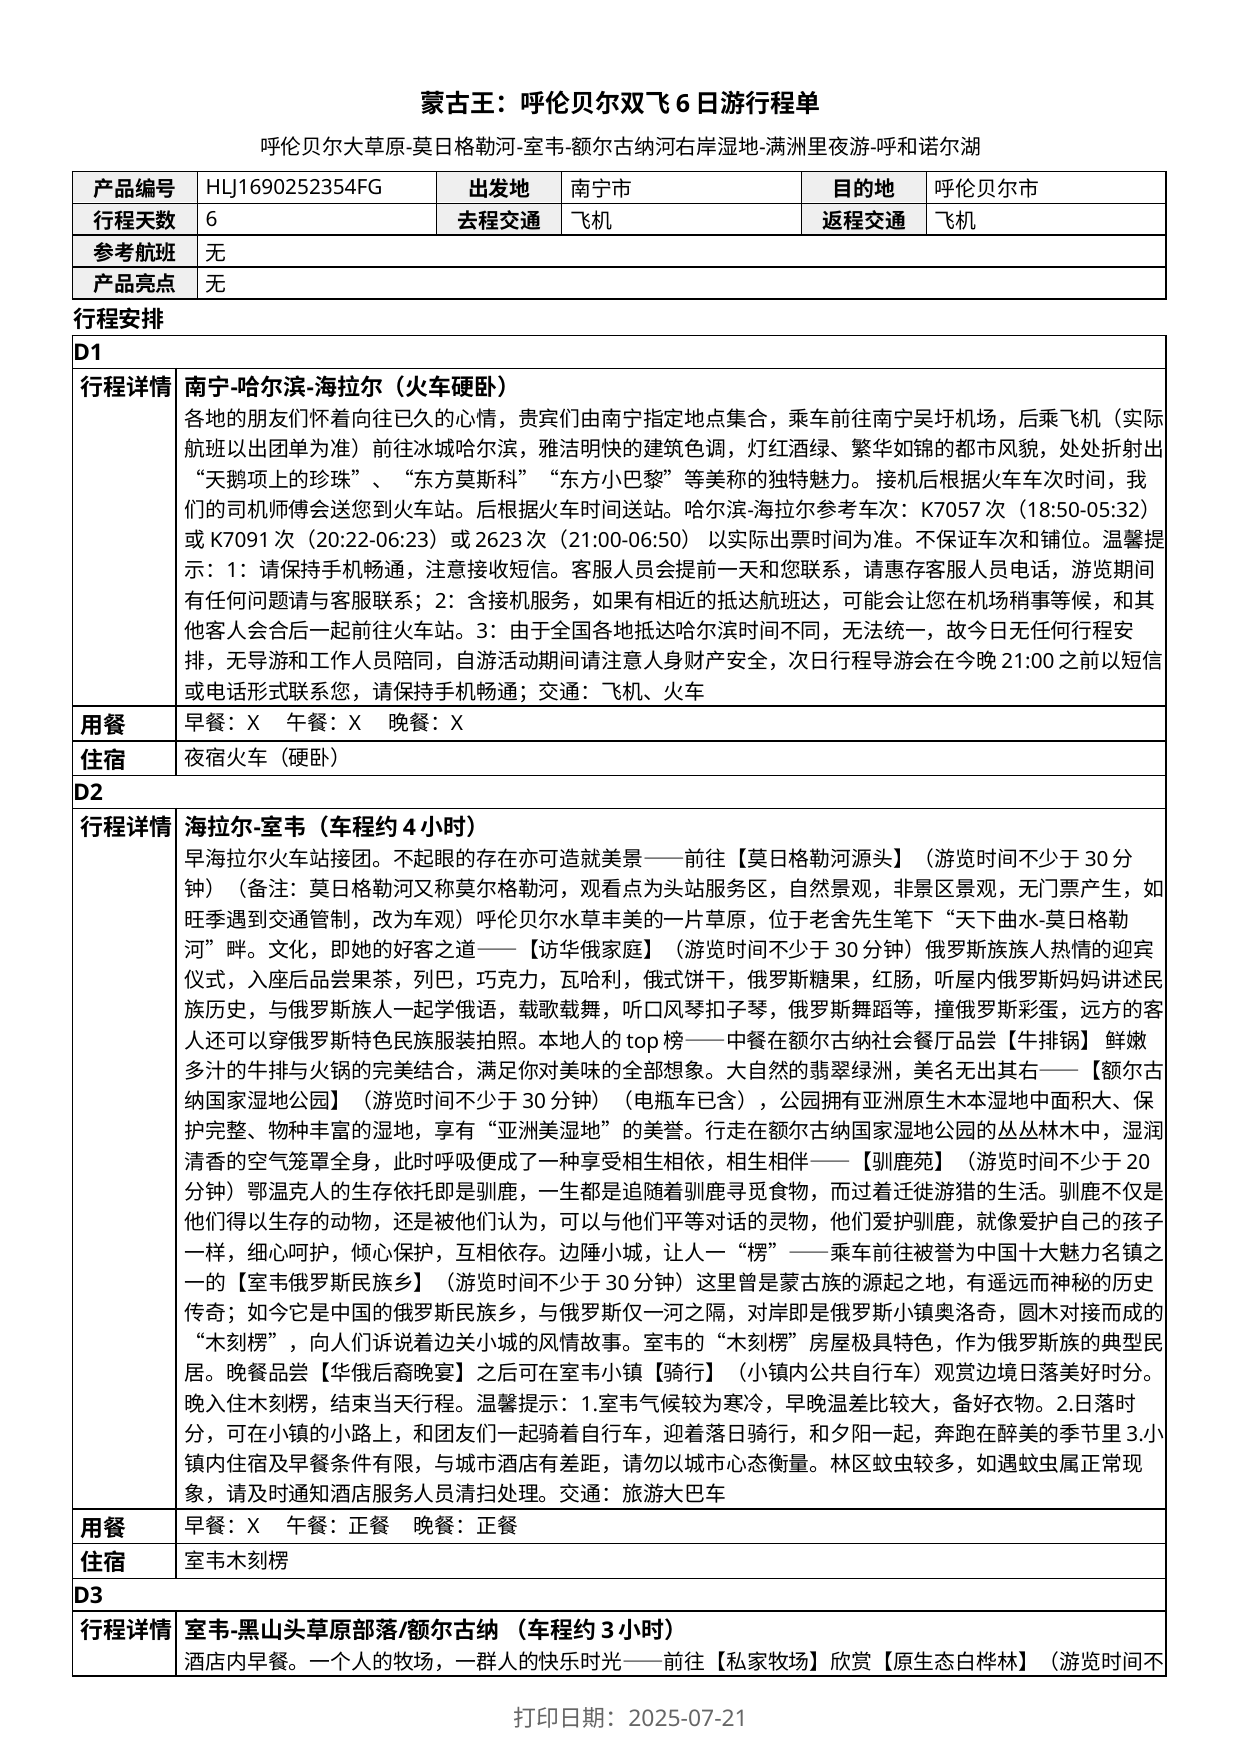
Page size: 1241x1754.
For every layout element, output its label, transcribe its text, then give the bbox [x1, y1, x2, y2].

table_cell 飞机 [927, 204, 1165, 234]
table_cell D2 [73, 776, 1165, 807]
table_header 呼伦贝尔市 [927, 172, 1165, 202]
table_cell 海拉尔-室韦（车程约4小时） 早海拉尔火车站接团。 [177, 809, 1165, 1508]
table_cell 住宿 [73, 742, 175, 775]
table_cell 6 [198, 204, 436, 234]
table_header HLJ1690252354FG [198, 172, 436, 202]
table_cell 早餐：X 午餐：正餐 晚餐：正餐 [177, 1510, 1165, 1543]
table_header 南宁市 [562, 172, 801, 202]
table_cell 夜宿火车（硬卧） [177, 742, 1165, 775]
table_cell 参考航班 [73, 236, 197, 266]
table_header 出发地 [437, 172, 561, 202]
table_cell 无 [198, 268, 1165, 298]
table_cell 返程交通 [802, 204, 926, 234]
table_cell 早餐：X 午餐：X 晚餐：X [177, 707, 1165, 740]
text 蒙古王：呼伦贝尔双飞6日游行程单 [73, 83, 1167, 119]
table_cell 室韦木刻楞 [177, 1544, 1165, 1577]
table_cell 去程交通 [437, 204, 561, 234]
table_cell 产品亮点 [73, 268, 197, 298]
table_cell D3 [73, 1579, 1165, 1610]
table_cell 南宁-哈尔滨-海拉尔（火车硬卧） 各地的朋友们怀着向往已久的心情，贵宾们由南宁指定地点集合，乘车前往南宁吴圩机场，后乘飞机（实际航班以出团单为准）前往冰城哈尔滨，雅洁明快的建筑色调，灯红酒绿、繁华如锦的都市风貌，处处折射出“天鹅项上的珍珠”、“东方莫斯科”“东方小巴黎”等美称的独特魅力。 接机后根据火车车次时间，我们的司机师傅会送您到火车站。后根据火车时间送站。哈尔滨-海拉尔参考车次：K7057次（18:50-05:32）或K7091次（20:22-06:23）或2623次（21:00-06:50） 以实际出票时间为准。不保证车次和铺位。 [177, 369, 1165, 705]
table_cell 行程详情 [73, 1612, 175, 1675]
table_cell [177, 1612, 1165, 1675]
table_cell 用餐 [73, 707, 175, 740]
table_cell 行程详情 [73, 809, 175, 1508]
text 呼伦贝尔大草原-莫日格勒河-室韦-额尔古纳河右岸湿地-满洲里夜游-呼和诺尔湖 [73, 130, 1167, 160]
table_header 产品编号 [73, 172, 197, 202]
table_header 目的地 [802, 172, 926, 202]
table_cell 无 [198, 236, 1165, 266]
table_cell 飞机 [562, 204, 801, 234]
table_cell 行程详情 [73, 369, 175, 705]
table_cell 住宿 [73, 1544, 175, 1577]
table_cell 用餐 [73, 1510, 175, 1543]
table_header D1 [73, 336, 1165, 367]
text 行程安排 [73, 300, 1167, 334]
table_cell 行程天数 [73, 204, 197, 234]
